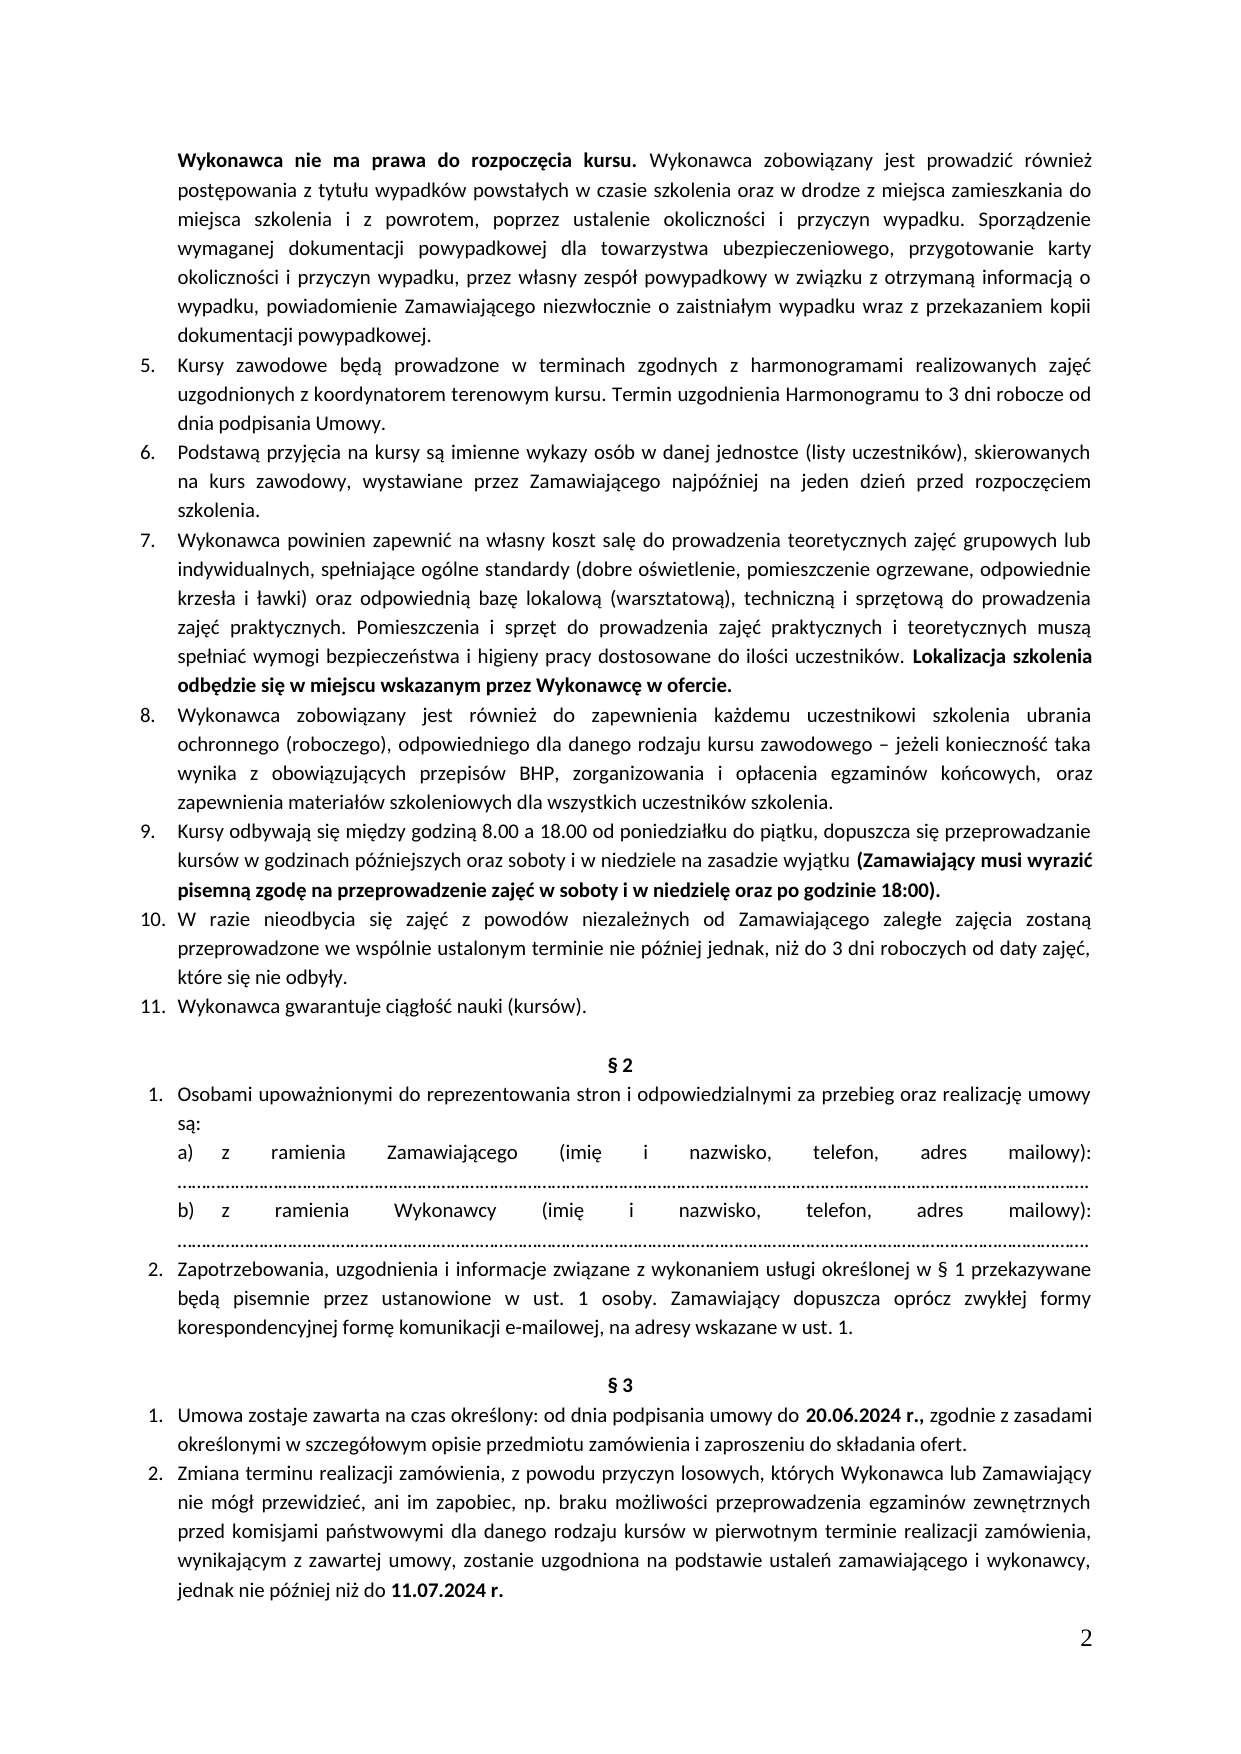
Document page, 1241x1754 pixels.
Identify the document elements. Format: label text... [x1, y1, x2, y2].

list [133, 148, 1093, 348]
list Wykonawca zobowiązany jest również do zapewnienia każdemu uczestnikowi szkolenia ubrania ochronnego (roboczego), odpowiedniego dla danego rodzaju kursu zawodowego – jeżeli konieczność taka wynika z obowiązujących przepisów BHP, zorganizowania i opłacenia egzaminów końcowych, oraz zapewnienia materiałów szkoleniowych dla wszystkich uczestników szkolenia. [140, 702, 1093, 815]
list Podstawą przyjęcia na kursy są imienne wykazy osób w danej jednostce (listy uczestników), skierowanych na kurs zawodowy, wystawiane przez Zamawiającego najpóźniej na jeden dzień przed rozpoczęciem szkolenia. [140, 439, 1093, 523]
list Osobami upoważnionymi do reprezentowania stron i odpowiedzialnymi za przebieg oraz realizację umowy są: [148, 1081, 1093, 1136]
list Kursy odbywają się między godziną 8.00 a 18.00 od poniedziałku do piątku, dopuszcza się przeprowadzanie kursów w godzinach późniejszych oraz soboty i w niedziele na zasadzie wyjątku (Zamawiający musi wyrazić pisemną zgodę na przeprowadzenie zajęć w soboty i w niedzielę oraz po godzinie 18:00). [140, 818, 1093, 902]
list W razie nieodbycia się zajęć z powodów niezależnych od Zamawiającego zaległe zajęcia zostaną przeprowadzone we wspólnie ustalonym terminie nie później jednak, niż do 3 dni roboczych od daty zajęć, które się nie odbyły. [140, 906, 1093, 990]
list z ramienia Zamawiającego (imię i nazwisko, telefon, adres mailowy): ………………………………………………………………………………………………………………………………………………………………………. [177, 1139, 1093, 1194]
list Zmiana terminu realizacji zamówienia, z powodu przyczyn losowych, których Wykonawca lub Zamawiający nie mógł przewidzieć, ani im zapobiec, np. braku możliwości przeprowadzenia egzaminów zewnętrznych przed komisjami państwowymi dla danego rodzaju kursów w pierwotnym terminie realizacji zamówienia, wynikającym z zawartej umowy, zostanie uzgodniona na podstawie ustaleń zamawiającego i wykonawcy, jednak nie później niż do 11.07.2024 r. [148, 1460, 1093, 1602]
list Zapotrzebowania, uzgodnienia i informacje związane z wykonaniem usługi określonej w § 1 przekazywane będą pisemnie przez ustanowione w ust. 1 osoby. Zamawiający dopuszcza oprócz zwykłej formy korespondencyjnej formę komunikacji e-mailowej, na adresy wskazane w ust. 1. [148, 1256, 1093, 1340]
text § 3 [148, 1373, 1093, 1398]
list z ramienia Wykonawcy (imię i nazwisko, telefon, adres mailowy): ………………………………………………………………………………………………………………………………………………………………………. [177, 1198, 1093, 1252]
list Wykonawca gwarantuje ciągłość nauki (kursów). [140, 993, 1093, 1019]
list Umowa zostaje zawarta na czas określony: od dnia podpisania umowy do 20.06.2024 r., zgodnie z zasadami określonymi w szczegółowym opisie przedmiotu zamówienia i zaproszeniu do składania ofert. [148, 1402, 1093, 1456]
list Kursy zawodowe będą prowadzone w terminach zgodnych z harmonogramami realizowanych zajęć uzgodnionych z koordynatorem terenowym kursu. Termin uzgodnienia Harmonogramu to 3 dni robocze od dnia podpisania Umowy. [140, 352, 1093, 436]
text § 2 [148, 1052, 1093, 1077]
list Wykonawca powinien zapewnić na własny koszt salę do prowadzenia teoretycznych zajęć grupowych lub indywidualnych, spełniające ogólne standardy (dobre oświetlenie, pomieszczenie ogrzewane, odpowiednie krzesła i ławki) oraz odpowiednią bazę lokalową (warsztatową), techniczną i sprzętową do prowadzenia zajęć praktycznych. Pomieszczenia i sprzęt do prowadzenia zajęć praktycznych i teoretycznych muszą spełniać wymogi bezpieczeństwa i higieny pracy dostosowane do ilości uczestników. Lokalizacja szkolenia odbędzie się w miejscu wskazanym przez Wykonawcę w ofercie. [140, 527, 1093, 698]
